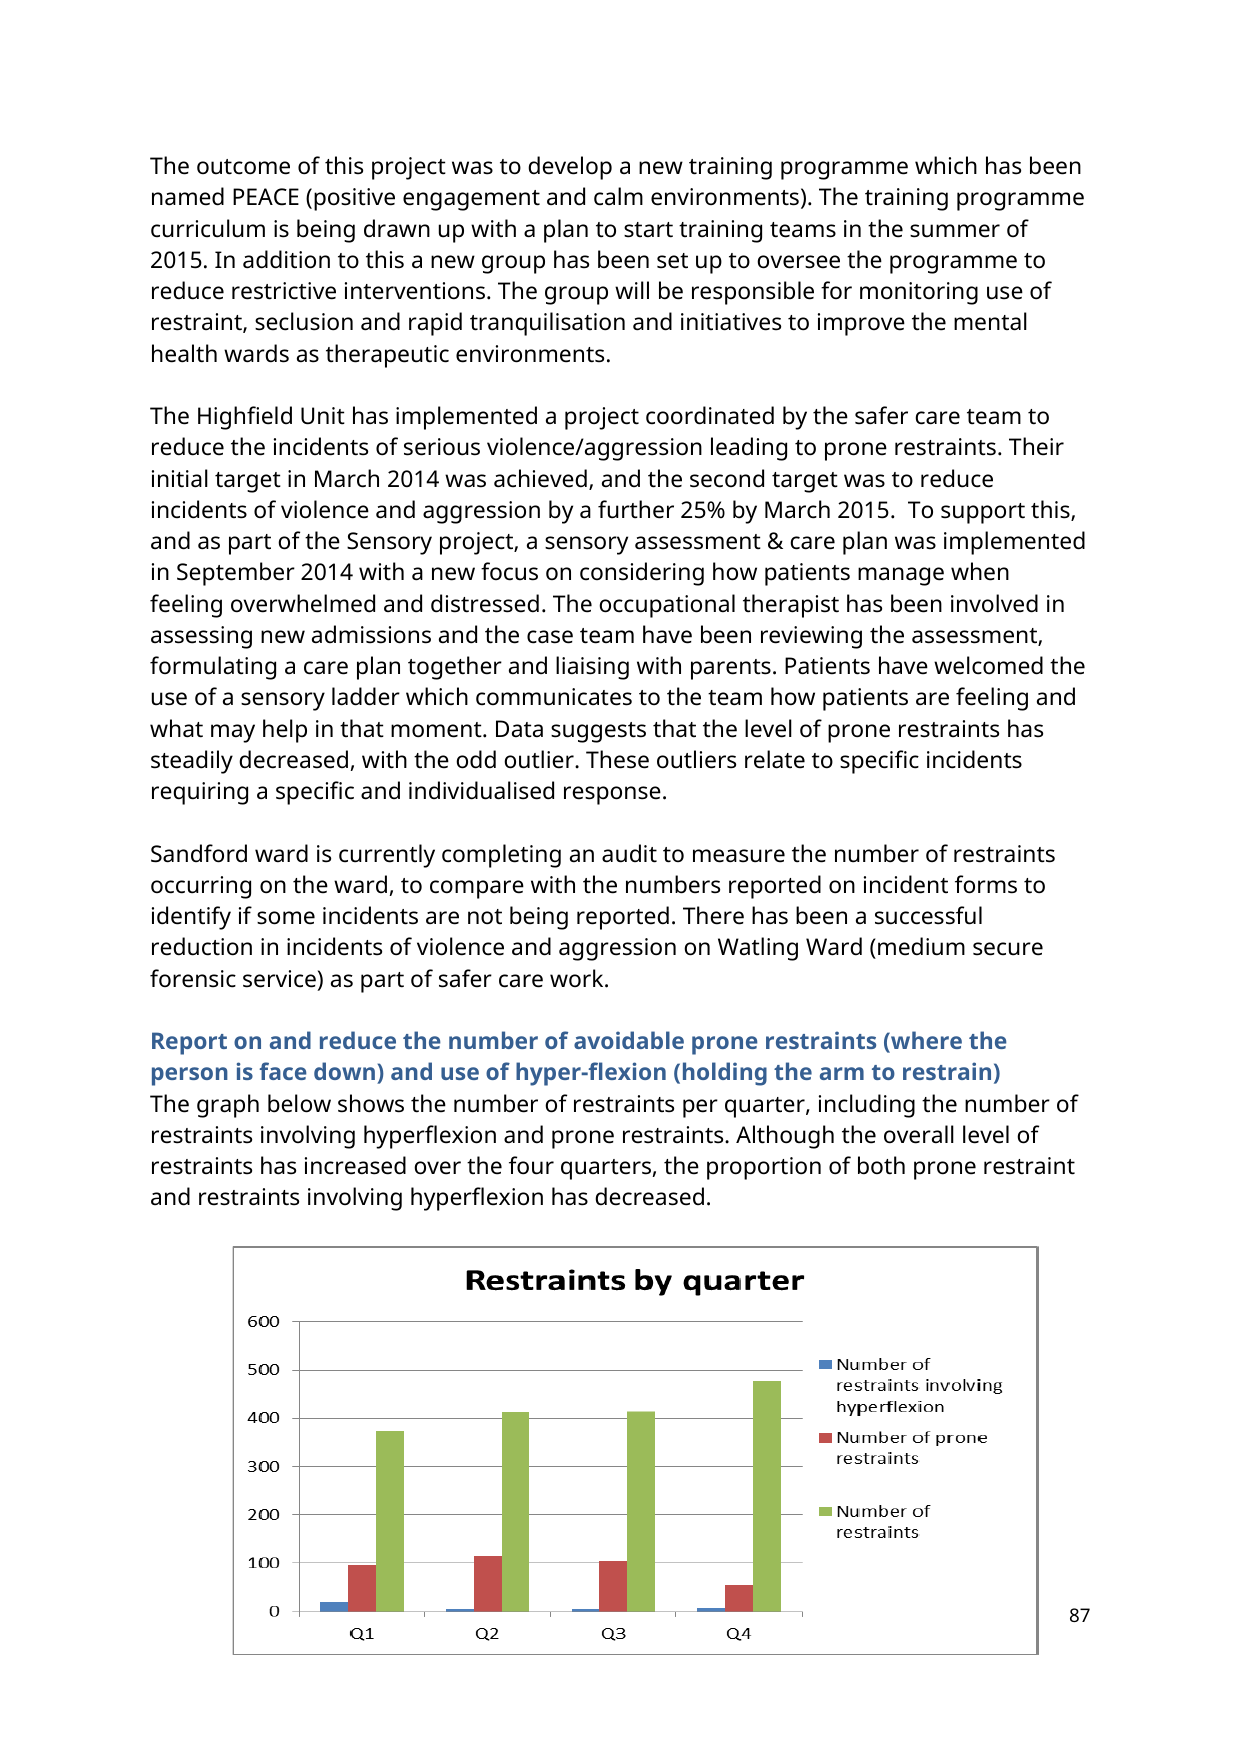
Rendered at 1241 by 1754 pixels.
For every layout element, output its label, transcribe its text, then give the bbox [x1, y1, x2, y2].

text Sandford ward is currently completing an audit to measure the number of restraints occurring on the ward, to compare with the numbers reported on incident forms to identify if some incidents are not being reported. There has been a successful reduction in incidents of violence and aggression on Watling Ward (medium secure forensic service) as part of safer care work. [150, 837, 1090, 994]
text The graph below shows the number of restraints per quarter, including the number of restraints involving hyperflexion and prone restraints. Although the overall level of restraints has increased over the four quarters, the proportion of both prone restraint and restraints involving hyperflexion has decreased. [150, 1087, 1090, 1212]
picture [232, 1246, 1039, 1655]
text The outcome of this project was to develop a new training programme which has been named PEACE (positive engagement and calm environments). The training programme curriculum is being drawn up with a plan to start training teams in the summer of 2015. In addition to this a new group has been set up to oversee the programme to reduce restrictive interventions. The group will be responsible for monitoring use of restraint, seclusion and rapid tranquilisation and initiatives to improve the mental health wards as therapeutic environments. [150, 150, 1090, 369]
text Report on and reduce the number of avoidable prone restraints (where the person is face down) and use of hyper-flexion (holding the arm to restrain) [150, 1025, 1090, 1087]
text The Highfield Unit has implemented a project coordinated by the safer care team to reduce the incidents of serious violence/aggression leading to prone restraints. Their initial target in March 2014 was achieved, and the second target was to reduce incidents of violence and aggression by a further 25% by March 2015. To support this, and as part of the Sensory project, a sensory assessment & care plan was implemented in September 2014 with a new focus on considering how patients manage when feeling overwhelmed and distressed. The occupational therapist has been involved in assessing new admissions and the case team have been reviewing the assessment, formulating a care plan together and liaising with parents. Patients have welcomed the use of a sensory ladder which communicates to the team how patients are feeling and what may help in that moment. Data suggests that the level of prone restraints has steadily decreased, with the odd outlier. These outliers relate to specific incidents requiring a specific and individualised response. [150, 400, 1090, 806]
